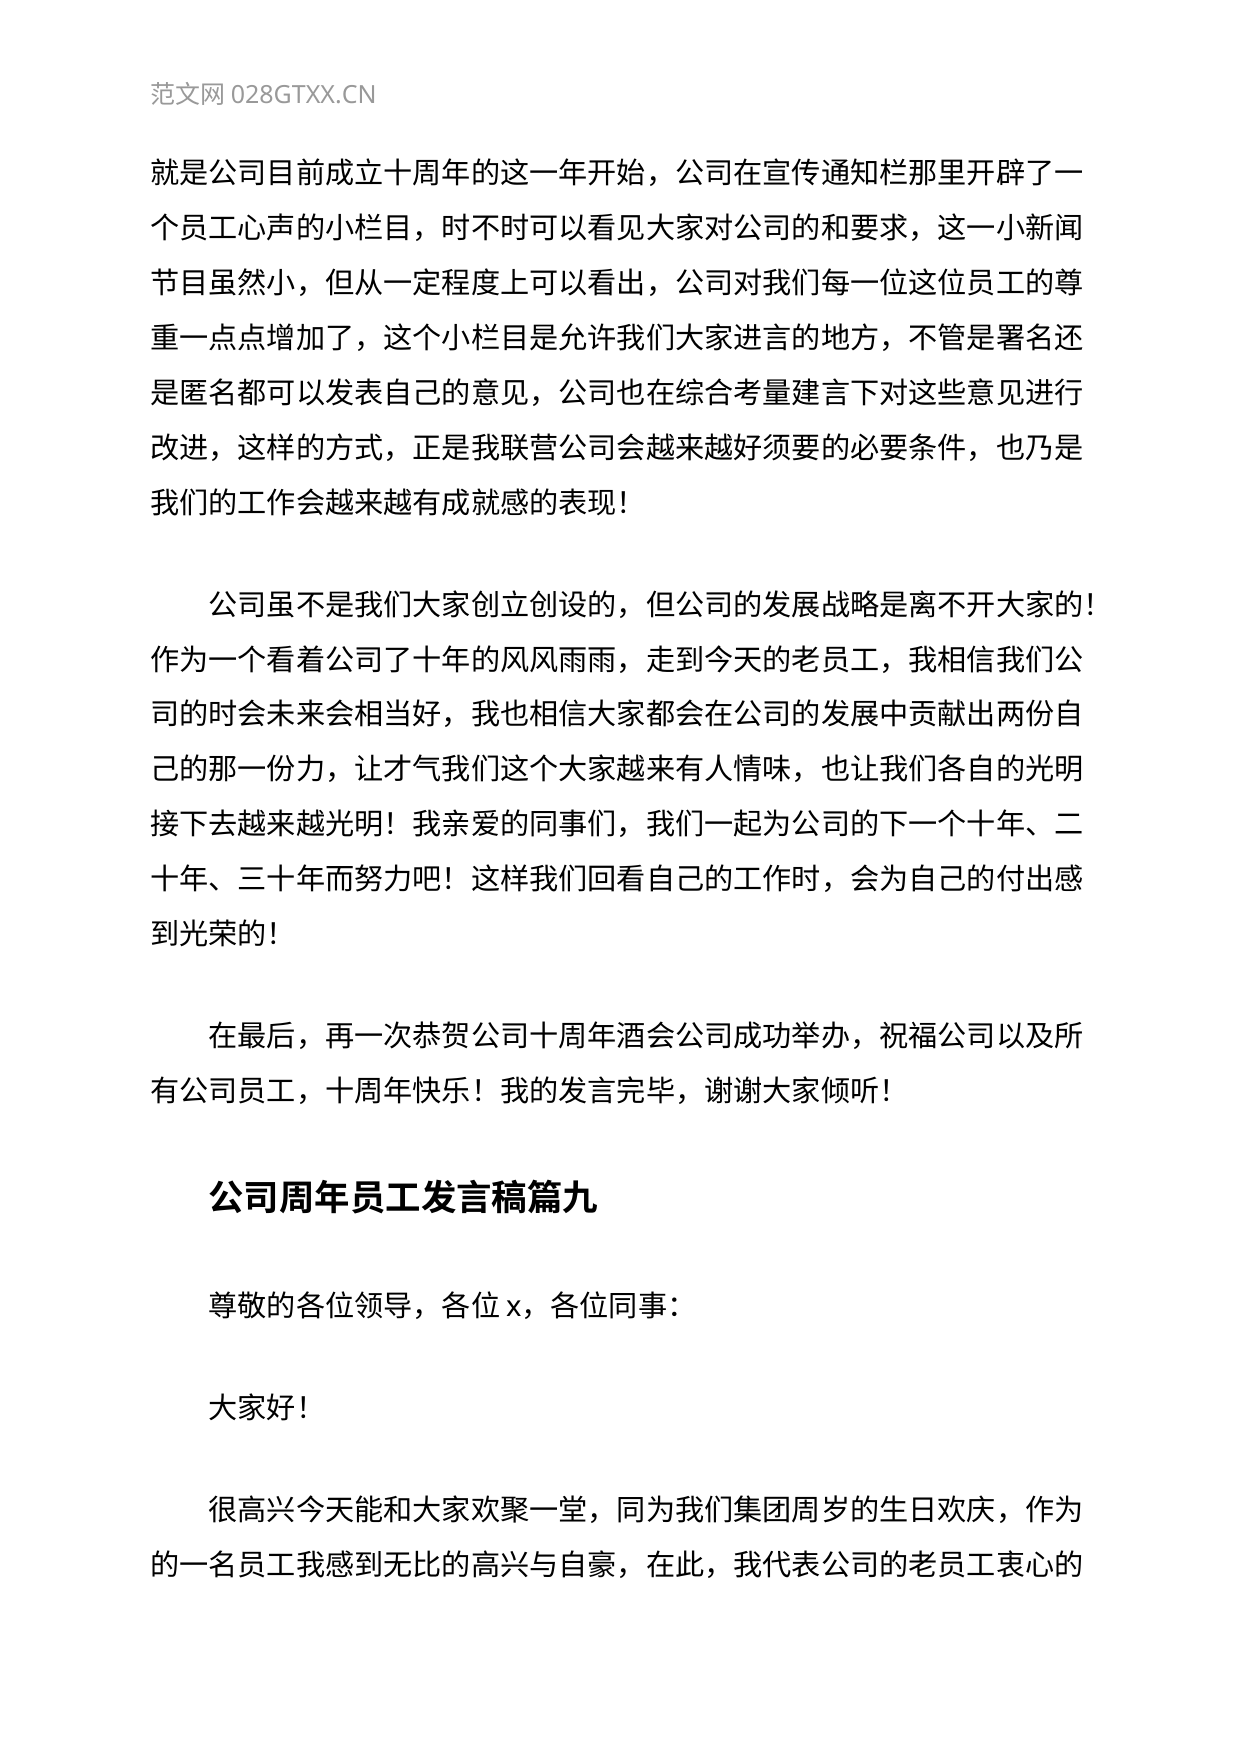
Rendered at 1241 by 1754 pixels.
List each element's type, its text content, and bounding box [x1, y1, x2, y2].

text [150, 150, 1090, 522]
text 公司周年员工发言稿篇九 [150, 1169, 1090, 1220]
text 尊敬的各位领导，各位x，各位同事： [150, 1282, 1090, 1325]
text 公司虽不是我们大家创立创设的，但公司的发展战略是离不开大家的！作为一个看着公司了十年的风风雨雨，走到今天的老员工，我相信我们公司的时会未来会相当好，我也相信大家都会在公司的发展中贡献出两份自己的那一份力，让才气我们这个大家越来有人情味，也让我们各自的光明接下去越来越光明！我亲爱的同事们，我们一起为公司的下一个十年、二十年、三十年而努力吧！这样我们回看自己的工作时，会为自己的付出感到光荣的！ [150, 581, 1090, 953]
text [150, 1486, 1090, 1583]
text 在最后，再一次恭贺公司十周年酒会公司成功举办，祝福公司以及所有公司员工，十周年快乐！我的发言完毕，谢谢大家倾听！ [150, 1012, 1090, 1109]
text 大家好！ [150, 1384, 1090, 1427]
